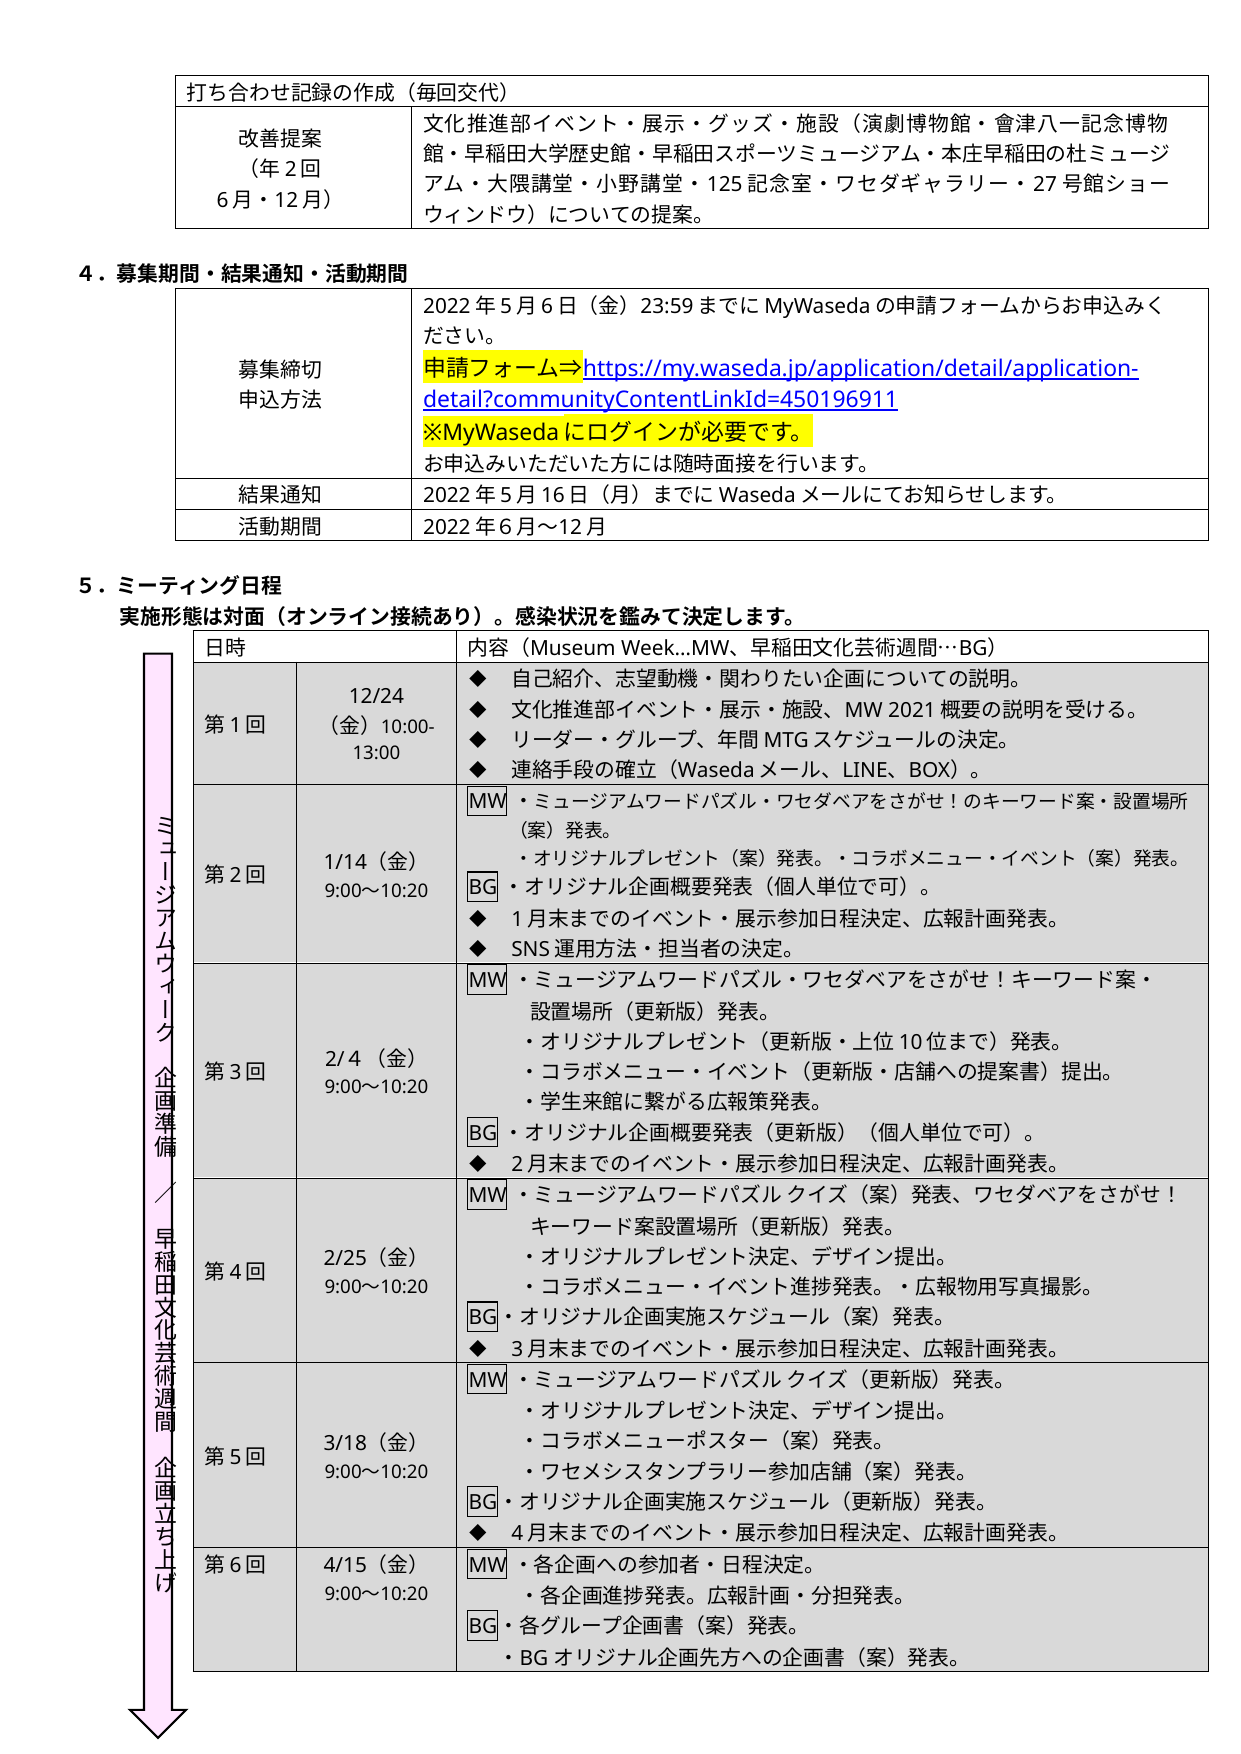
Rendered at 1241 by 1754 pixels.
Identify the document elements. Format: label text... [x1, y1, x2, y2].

table_cell 第4回 [194, 1179, 296, 1362]
table_cell 活動期間 [176, 510, 411, 540]
text ５．ミーティング日程 [75, 570, 1165, 600]
table_header 日時 [194, 631, 456, 662]
table_cell 文化推進部イベント・展示・グッズ・施設（演劇博物館・會津八一記念博物館・早稲田大学歴史館・早稲田スポーツミュージアム・本庄早稲田の杜ミュージアム・大隈講堂・小野講堂・125記念室・ワセダギャラリー・27号館ショーウィンドウ）についての提案。 [412, 107, 1208, 228]
text ４．募集期間・結果通知・活動期間 [75, 258, 1165, 288]
table_cell 自己紹介、志望動機・関わりたい企画についての説明。 文化推進部イベント・展示・施設、MW 2021概要の説明を受ける。 リーダー・グループ、年間MTGスケジュールの決定。 連絡手段の確立（Wasedaメール、LINE、BOX）。 [457, 663, 1208, 784]
table_cell 結果通知 [176, 479, 411, 509]
table_cell MW ・ミュージアムワードパズル・ワセダベアをさがせ！のキーワード案・設置場所（案）発表。 ・オリジナルプレゼント（案）発表。・コラボメニュー・イベント（案）発表。 BG ・オリジナル企画概要発表（個人単位で可）。 1月末までのイベント・展示参加日程決定、広報計画発表。 SNS運用方法・担当者の決定。 [457, 785, 1208, 962]
table_cell 打ち合わせ記録の作成（毎回交代） [176, 76, 1208, 106]
table_cell 改善提案 （年2回 6月・12月） [176, 107, 411, 228]
text 実施形態は対面（オンライン接続あり）。感染状況を鑑みて決定します。 [119, 600, 1165, 630]
table_cell 第3回 [194, 964, 296, 1177]
table_header 募集締切 申込方法 [176, 289, 411, 478]
table_cell 3/18（金） 9:00～10:20 [297, 1363, 456, 1547]
table_cell 第5回 [194, 1363, 296, 1547]
table_cell MW ・ミュージアムワードパズル クイズ（更新版）発表。 ・オリジナルプレゼント決定、デザイン提出。 ・コラボメニューポスター（案）発表。 ・ワセメシスタンプラリー参加店舗（案）発表。 BG・オリジナル企画実施スケジュール（更新版）発表。 4月末までのイベント・展示参加日程決定、広報計画発表。 [457, 1363, 1208, 1547]
table_cell 12/24（金）10:00-13:00 [297, 663, 456, 784]
table_cell MW ・ミュージアムワードパズル クイズ（案）発表、ワセダベアをさがせ！キーワード案設置場所（更新版）発表。 ・オリジナルプレゼント決定、デザイン提出。 ・コラボメニュー・イベント進捗発表。・広報物用写真撮影。 BG・オリジナル企画実施スケジュール（案）発表。 3月末までのイベント・展示参加日程決定、広報計画発表。 [457, 1179, 1208, 1362]
table_cell 第2回 [194, 785, 296, 962]
table_cell 1/14（金） 9:00～10:20 [297, 785, 456, 962]
table_header 2022年5月6日（金）23:59までにMyWasedaの申請フォームからお申込みください。 申請フォーム⇒https://my.waseda.jp/application/detail/application-detail?communityContentLinkId=450196911 ※MyWasedaにログインが必要です。 お申込みいただいた方には随時面接を行います。 [412, 289, 1208, 478]
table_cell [457, 1548, 1208, 1671]
table_cell 2/25（金） 9:00～10:20 [297, 1179, 456, 1362]
table_cell 2022年６月～12月 [412, 510, 1208, 540]
table_cell 第6回 [194, 1548, 296, 1671]
table_cell 4/15（金） 9:00～10:20 [297, 1548, 456, 1671]
table_cell 2022年5月16日（月）までにWasedaメールにてお知らせします。 [412, 479, 1208, 509]
table_header 内容（Museum Week…MW、早稲田文化芸術週間…BG） [457, 631, 1208, 662]
table_cell 2/４（金） 9:00～10:20 [297, 964, 456, 1177]
table_cell MW ・ミュージアムワードパズル・ワセダベアをさがせ！キーワード案・ 設置場所（更新版）発表。 ・オリジナルプレゼント（更新版・上位10位まで）発表。 ・コラボメニュー・イベント（更新版・店舗への提案書）提出。 ・学生来館に繋がる広報策発表。 BG ・オリジナル企画概要発表（更新版）（個人単位で可）。 2月末までのイベント・展示参加日程決定、広報計画発表。 [457, 964, 1208, 1177]
table_cell 第1回 [194, 663, 296, 784]
